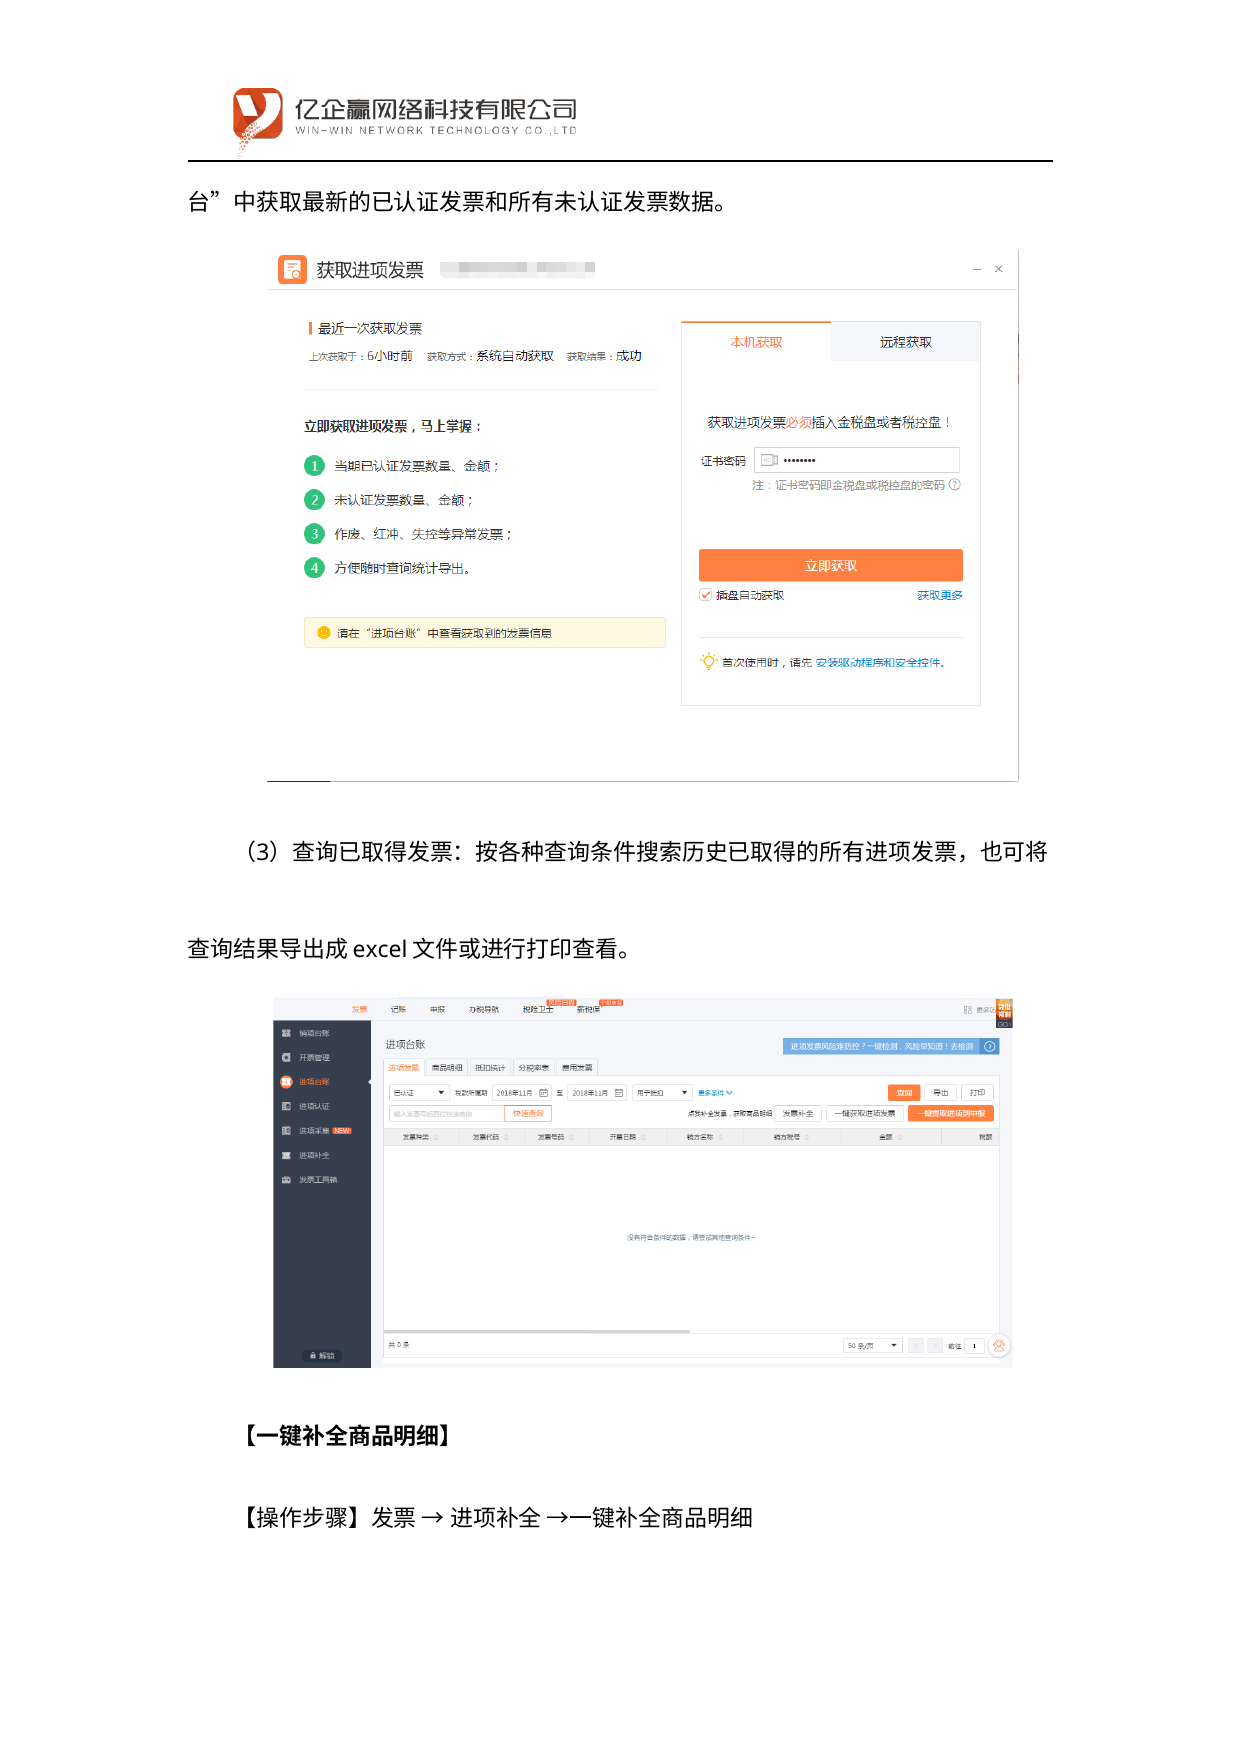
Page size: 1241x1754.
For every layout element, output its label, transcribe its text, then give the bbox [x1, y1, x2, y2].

picture [273, 996, 1013, 1368]
text 【一键补全商品明细】 [187, 1402, 1053, 1467]
text （3）查询已取得发票：按各种查询条件搜索历史已取得的所有进项发票，也可将查询结果导出成excel文件或进行打印查看。 [187, 818, 1053, 980]
text 【操作步骤】发票 → 进项补全 →一键补全商品明细 [187, 1484, 1053, 1549]
picture [233, 88, 576, 159]
picture [267, 249, 1019, 782]
text （2）安装驱动，插入税控盘或金税盘即可即可随时从“增值税发票勾选确认平台”中获取最新的已认证发票和所有未认证发票数据。 [187, 168, 1053, 233]
